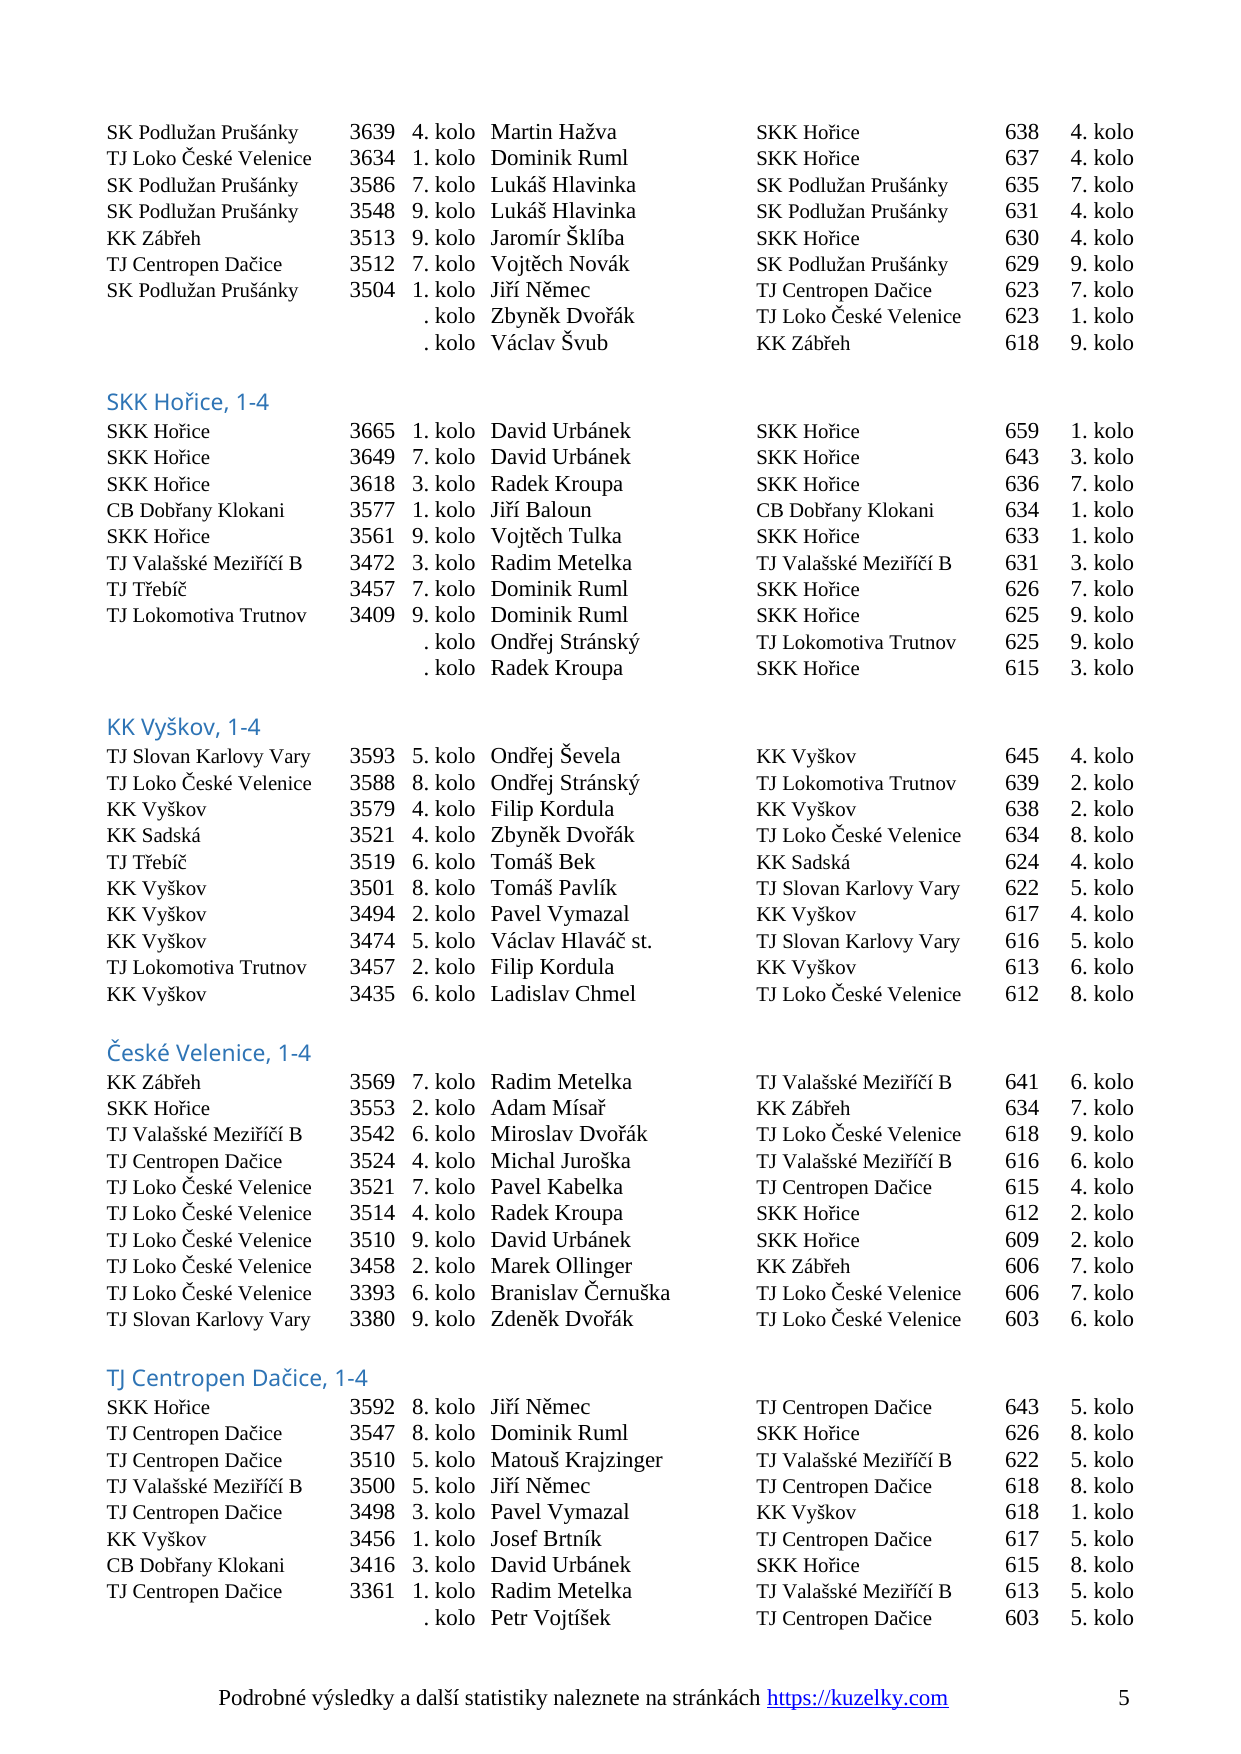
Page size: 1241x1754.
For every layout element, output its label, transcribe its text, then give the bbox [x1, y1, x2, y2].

text TJ Loko České Velenice 3458 2. kolo Marek Ollinger KK Zábřeh 606 7. kolo [106, 1252, 1134, 1278]
text . kolo Zbyněk Dvořák TJ Loko České Velenice 623 1. kolo [106, 303, 1134, 329]
text TJ Centropen Dačice 3524 4. kolo Michal Juroška TJ Valašské Meziříčí B 616 6. kolo [106, 1147, 1134, 1173]
text . kolo Petr Vojtíšek TJ Centropen Dačice 603 5. kolo [106, 1604, 1134, 1630]
text TJ Loko České Velenice 3510 9. kolo David Urbánek SKK Hořice 609 2. kolo [106, 1226, 1134, 1252]
subtitle SKK Hořice, 1-4 [106, 386, 1134, 417]
text SK Podlužan Prušánky 3639 4. kolo Martin Hažva SKK Hořice 638 4. kolo [106, 118, 1134, 144]
text TJ Lokomotiva Trutnov 3457 2. kolo Filip Kordula KK Vyškov 613 6. kolo [106, 953, 1134, 979]
text . kolo Václav Švub KK Zábřeh 618 9. kolo [106, 329, 1134, 355]
text TJ Slovan Karlovy Vary 3380 9. kolo Zdeněk Dvořák TJ Loko České Velenice 603 6. kolo [106, 1305, 1134, 1331]
text KK Vyškov 3456 1. kolo Josef Brtník TJ Centropen Dačice 617 5. kolo [106, 1525, 1134, 1551]
text KK Zábřeh 3569 7. kolo Radim Metelka TJ Valašské Meziříčí B 641 6. kolo [106, 1068, 1134, 1094]
text TJ Loko České Velenice 3588 8. kolo Ondřej Stránský TJ Lokomotiva Trutnov 639 2. kolo [106, 769, 1134, 795]
text TJ Centropen Dačice 3361 1. kolo Radim Metelka TJ Valašské Meziříčí B 613 5. kolo [106, 1577, 1134, 1604]
text SKK Hořice 3649 7. kolo David Urbánek SKK Hořice 643 3. kolo [106, 443, 1134, 470]
text TJ Valašské Meziříčí B 3500 5. kolo Jiří Němec TJ Centropen Dačice 618 8. kolo [106, 1472, 1134, 1498]
text KK Zábřeh 3513 9. kolo Jaromír Šklíba SKK Hořice 630 4. kolo [106, 223, 1134, 250]
text SKK Hořice 3618 3. kolo Radek Kroupa SKK Hořice 636 7. kolo [106, 470, 1134, 496]
text KK Sadská 3521 4. kolo Zbyněk Dvořák TJ Loko České Velenice 634 8. kolo [106, 821, 1134, 848]
text TJ Centropen Dačice 3498 3. kolo Pavel Vymazal KK Vyškov 618 1. kolo [106, 1498, 1134, 1525]
text CB Dobřany Klokani 3577 1. kolo Jiří Baloun CB Dobřany Klokani 634 1. kolo [106, 496, 1134, 522]
text TJ Loko České Velenice 3634 1. kolo Dominik Ruml SKK Hořice 637 4. kolo [106, 144, 1134, 171]
text SK Podlužan Prušánky 3586 7. kolo Lukáš Hlavinka SK Podlužan Prušánky 635 7. kolo [106, 171, 1134, 197]
text KK Vyškov 3435 6. kolo Ladislav Chmel TJ Loko České Velenice 612 8. kolo [106, 979, 1134, 1006]
text CB Dobřany Klokani 3416 3. kolo David Urbánek SKK Hořice 615 8. kolo [106, 1551, 1134, 1577]
text TJ Loko České Velenice 3521 7. kolo Pavel Kabelka TJ Centropen Dačice 615 4. kolo [106, 1173, 1134, 1199]
text SKK Hořice 3592 8. kolo Jiří Němec TJ Centropen Dačice 643 5. kolo [106, 1393, 1134, 1419]
text . kolo Ondřej Stránský TJ Lokomotiva Trutnov 625 9. kolo [106, 628, 1134, 654]
text KK Vyškov 3494 2. kolo Pavel Vymazal KK Vyškov 617 4. kolo [106, 901, 1134, 927]
text SKK Hořice 3561 9. kolo Vojtěch Tulka SKK Hořice 633 1. kolo [106, 522, 1134, 549]
text SKK Hořice 3553 2. kolo Adam Mísař KK Zábřeh 634 7. kolo [106, 1094, 1134, 1120]
text TJ Centropen Dačice 3547 8. kolo Dominik Ruml SKK Hořice 626 8. kolo [106, 1419, 1134, 1446]
text KK Vyškov 3474 5. kolo Václav Hlaváč st. TJ Slovan Karlovy Vary 616 5. kolo [106, 927, 1134, 953]
text SK Podlužan Prušánky 3504 1. kolo Jiří Němec TJ Centropen Dačice 623 7. kolo [106, 276, 1134, 303]
subtitle KK Vyškov, 1-4 [106, 711, 1134, 742]
text TJ Valašské Meziříčí B 3472 3. kolo Radim Metelka TJ Valašské Meziříčí B 631 3. kolo [106, 549, 1134, 575]
text SK Podlužan Prušánky 3548 9. kolo Lukáš Hlavinka SK Podlužan Prušánky 631 4. kolo [106, 197, 1134, 223]
text SKK Hořice 3665 1. kolo David Urbánek SKK Hořice 659 1. kolo [106, 417, 1134, 443]
text TJ Centropen Dačice 3512 7. kolo Vojtěch Novák SK Podlužan Prušánky 629 9. kolo [106, 250, 1134, 276]
text TJ Loko České Velenice 3514 4. kolo Radek Kroupa SKK Hořice 612 2. kolo [106, 1199, 1134, 1226]
text TJ Loko České Velenice 3393 6. kolo Branislav Černuška TJ Loko České Velenice 606 7. kolo [106, 1278, 1134, 1305]
text KK Vyškov 3501 8. kolo Tomáš Pavlík TJ Slovan Karlovy Vary 622 5. kolo [106, 874, 1134, 901]
text TJ Slovan Karlovy Vary 3593 5. kolo Ondřej Ševela KK Vyškov 645 4. kolo [106, 742, 1134, 769]
text TJ Třebíč 3457 7. kolo Dominik Ruml SKK Hořice 626 7. kolo [106, 575, 1134, 602]
subtitle TJ Centropen Dačice, 1-4 [106, 1362, 1134, 1393]
text TJ Třebíč 3519 6. kolo Tomáš Bek KK Sadská 624 4. kolo [106, 848, 1134, 874]
text TJ Lokomotiva Trutnov 3409 9. kolo Dominik Ruml SKK Hořice 625 9. kolo [106, 602, 1134, 628]
text TJ Valašské Meziříčí B 3542 6. kolo Miroslav Dvořák TJ Loko České Velenice 618 9. kolo [106, 1120, 1134, 1147]
subtitle České Velenice, 1-4 [106, 1036, 1134, 1068]
text KK Vyškov 3579 4. kolo Filip Kordula KK Vyškov 638 2. kolo [106, 795, 1134, 821]
text TJ Centropen Dačice 3510 5. kolo Matouš Krajzinger TJ Valašské Meziříčí B 622 5. kolo [106, 1446, 1134, 1472]
text . kolo Radek Kroupa SKK Hořice 615 3. kolo [106, 654, 1134, 681]
